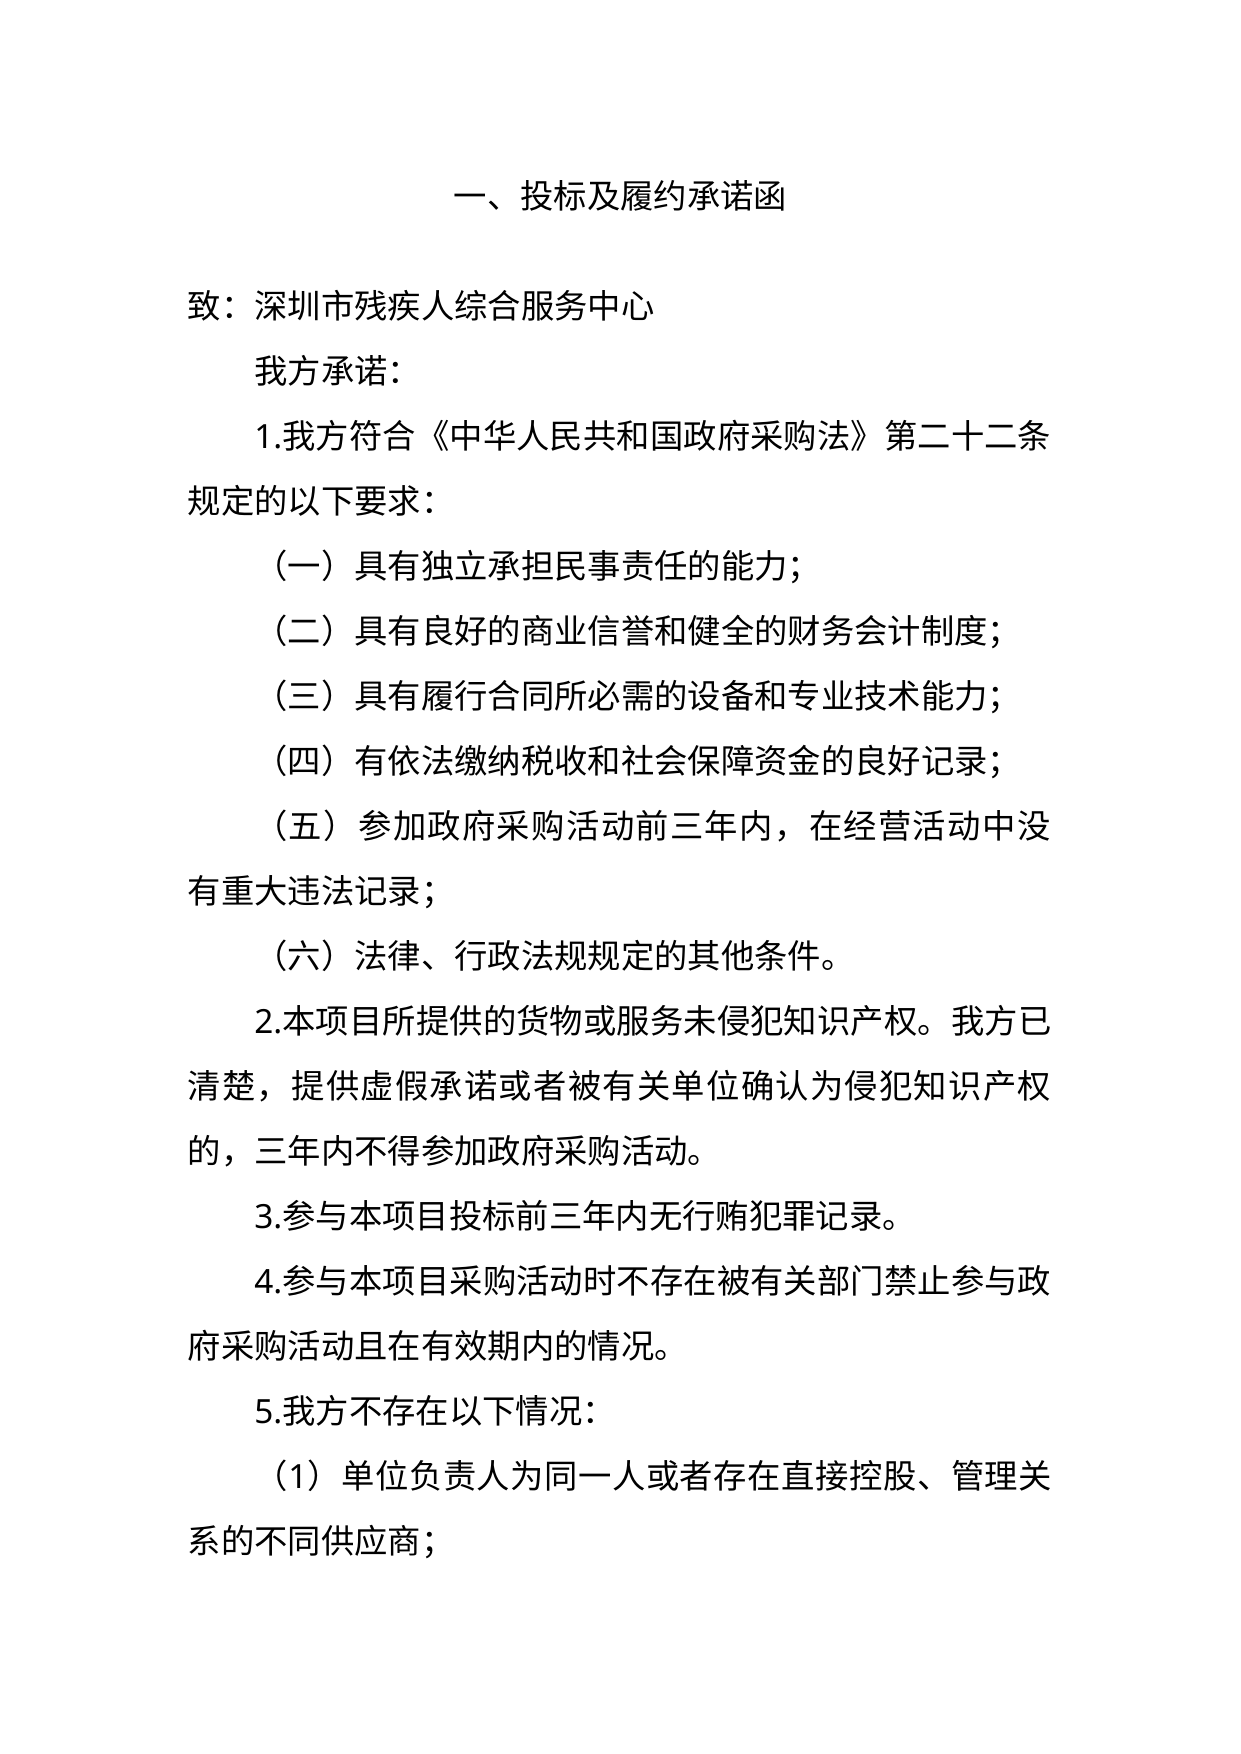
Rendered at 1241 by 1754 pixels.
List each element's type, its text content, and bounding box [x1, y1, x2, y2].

text （二）具有良好的商业信誉和健全的财务会计制度； [187, 597, 1053, 662]
text 1.我方符合《中华人民共和国政府采购法》第二十二条规定的以下要求： [187, 402, 1053, 532]
text （五）参加政府采购活动前三年内，在经营活动中没有重大违法记录； [187, 792, 1053, 922]
text 4.参与本项目采购活动时不存在被有关部门禁止参与政府采购活动且在有效期内的情况。 [187, 1247, 1053, 1377]
text （三）具有履行合同所必需的设备和专业技术能力； [187, 662, 1053, 727]
text （一）具有独立承担民事责任的能力； [187, 532, 1053, 597]
text 我方承诺： [187, 337, 1053, 402]
text （六）法律、行政法规规定的其他条件。 [187, 922, 1053, 987]
text （1）单位负责人为同一人或者存在直接控股、管理关系的不同供应商； [187, 1442, 1053, 1572]
text 致：深圳市残疾人综合服务中心 [187, 272, 1053, 337]
text 一、投标及履约承诺函 [187, 162, 1053, 227]
text 2.本项目所提供的货物或服务未侵犯知识产权。我方已清楚，提供虚假承诺或者被有关单位确认为侵犯知识产权的，三年内不得参加政府采购活动。 [187, 987, 1053, 1182]
text 3.参与本项目投标前三年内无行贿犯罪记录。 [187, 1182, 1053, 1247]
text 5.我方不存在以下情况： [187, 1377, 1053, 1442]
text （四）有依法缴纳税收和社会保障资金的良好记录； [187, 727, 1053, 792]
